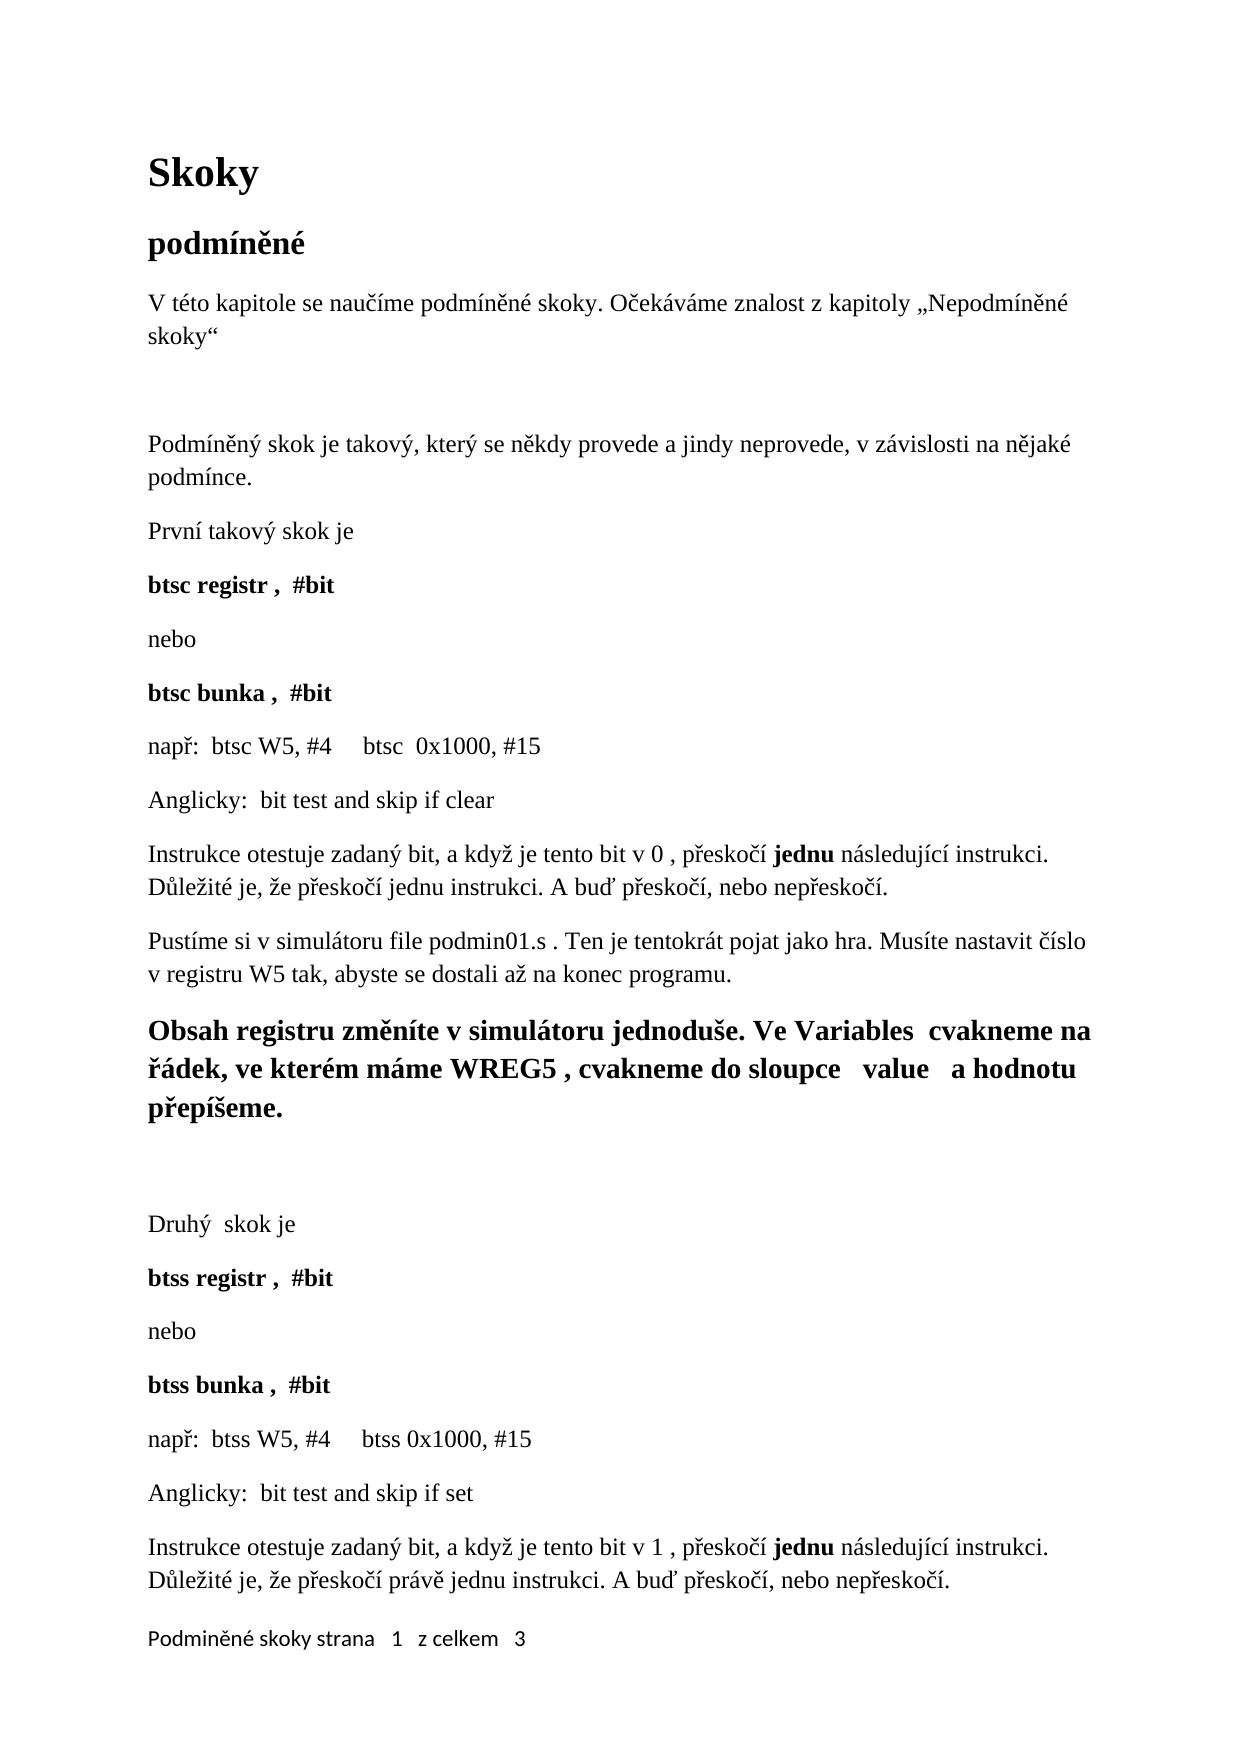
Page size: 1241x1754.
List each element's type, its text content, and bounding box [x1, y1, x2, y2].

text Obsah registru změníte v simulátoru jednoduše. Ve Variables cvakneme na řádek, ve kterém máme WREG5 , cvakneme do sloupce value a hodnotu přepíšeme. [148, 1013, 1093, 1123]
text např: btsc W5, #4 btsc 0x1000, #15 [148, 731, 1093, 760]
text První takový skok je [148, 516, 1093, 545]
text podmíněné [148, 223, 1093, 262]
text Anglicky: bit test and skip if clear [148, 785, 1093, 814]
text btss bunka , #bit [148, 1370, 1093, 1399]
text btss registr , #bit [148, 1263, 1093, 1291]
text Podmíněný skok je takový, který se někdy provede a jindy neprovede, v závislosti na nějaké podmínce. [148, 429, 1093, 491]
text Instrukce otestuje zadaný bit, a když je tento bit v 1 , přeskočí jednu následující instrukci. Důležité je, že přeskočí právě jednu instrukci. A buď přeskočí, nebo nepřeskočí. [148, 1532, 1093, 1594]
text nebo [148, 624, 1093, 652]
text např: btss W5, #4 btss 0x1000, #15 [148, 1424, 1093, 1453]
text Skoky [148, 148, 1093, 196]
text btsc bunka , #bit [148, 678, 1093, 706]
text Pustíme si v simulátoru file podmin01.s . Ten je tentokrát pojat jako hra. Musíte nastavit číslo v registru W5 tak, abyste se dostali až na konec programu. [148, 926, 1093, 988]
text nebo [148, 1316, 1093, 1345]
text btsc registr , #bit [148, 570, 1093, 599]
text Druhý skok je [148, 1209, 1093, 1237]
text Instrukce otestuje zadaný bit, a když je tento bit v 0 , přeskočí jednu následující instrukci. Důležité je, že přeskočí jednu instrukci. A buď přeskočí, nebo nepřeskočí. [148, 839, 1093, 901]
text Anglicky: bit test and skip if set [148, 1478, 1093, 1507]
text V této kapitole se naučíme podmíněné skoky. Očekáváme znalost z kapitoly „Nepodmíněné skoky“ [148, 288, 1093, 350]
